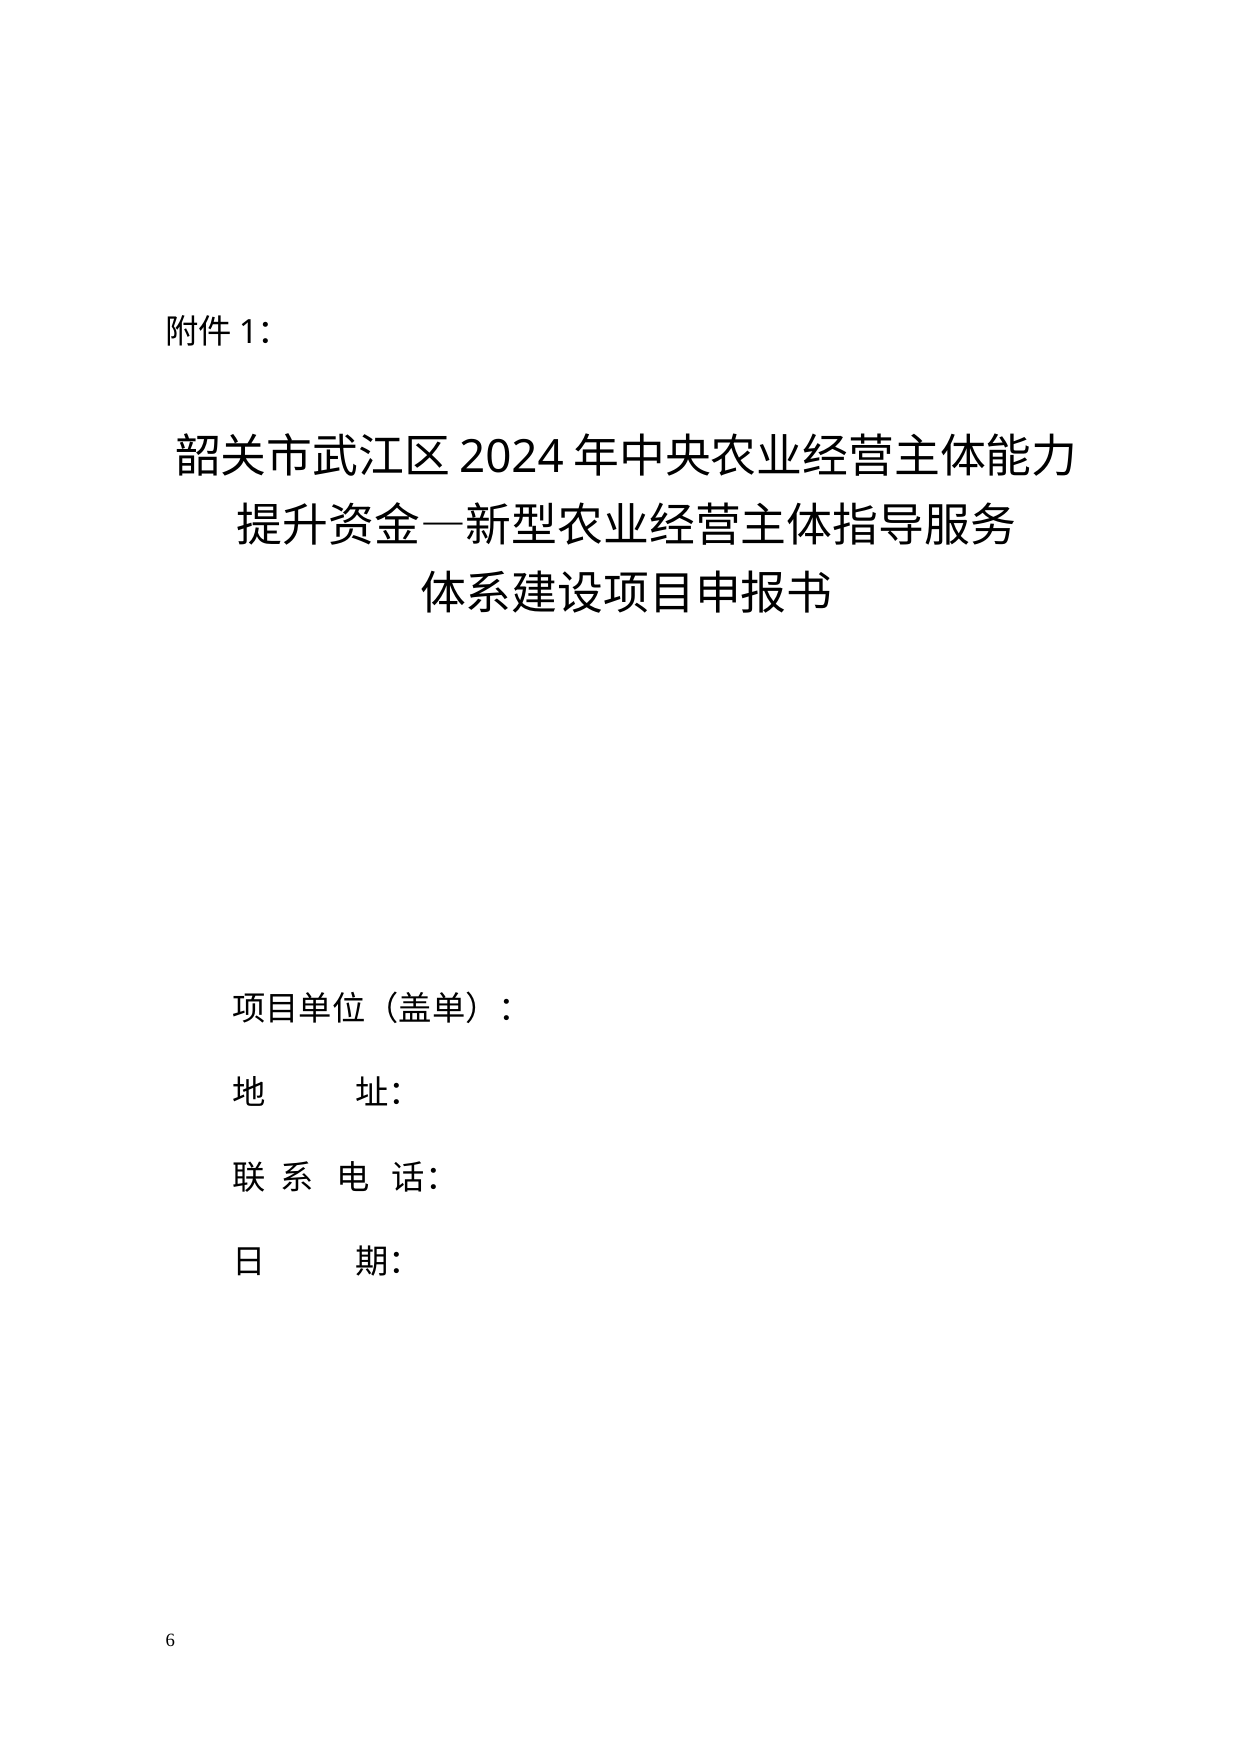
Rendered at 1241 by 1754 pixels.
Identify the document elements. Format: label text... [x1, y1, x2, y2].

text 联 系 电 话： [165, 1144, 1087, 1205]
text 项目单位（盖单）： [165, 976, 1087, 1036]
text 附件1： [165, 288, 1087, 357]
text 日 期： [165, 1229, 1087, 1289]
text 地 址： [165, 1060, 1087, 1120]
text 体系建设项目申报书 [165, 555, 1087, 623]
text 韶关市武江区2024年中央农业经营主体能力提升资金—新型农业经营主体指导服务 [165, 417, 1087, 555]
